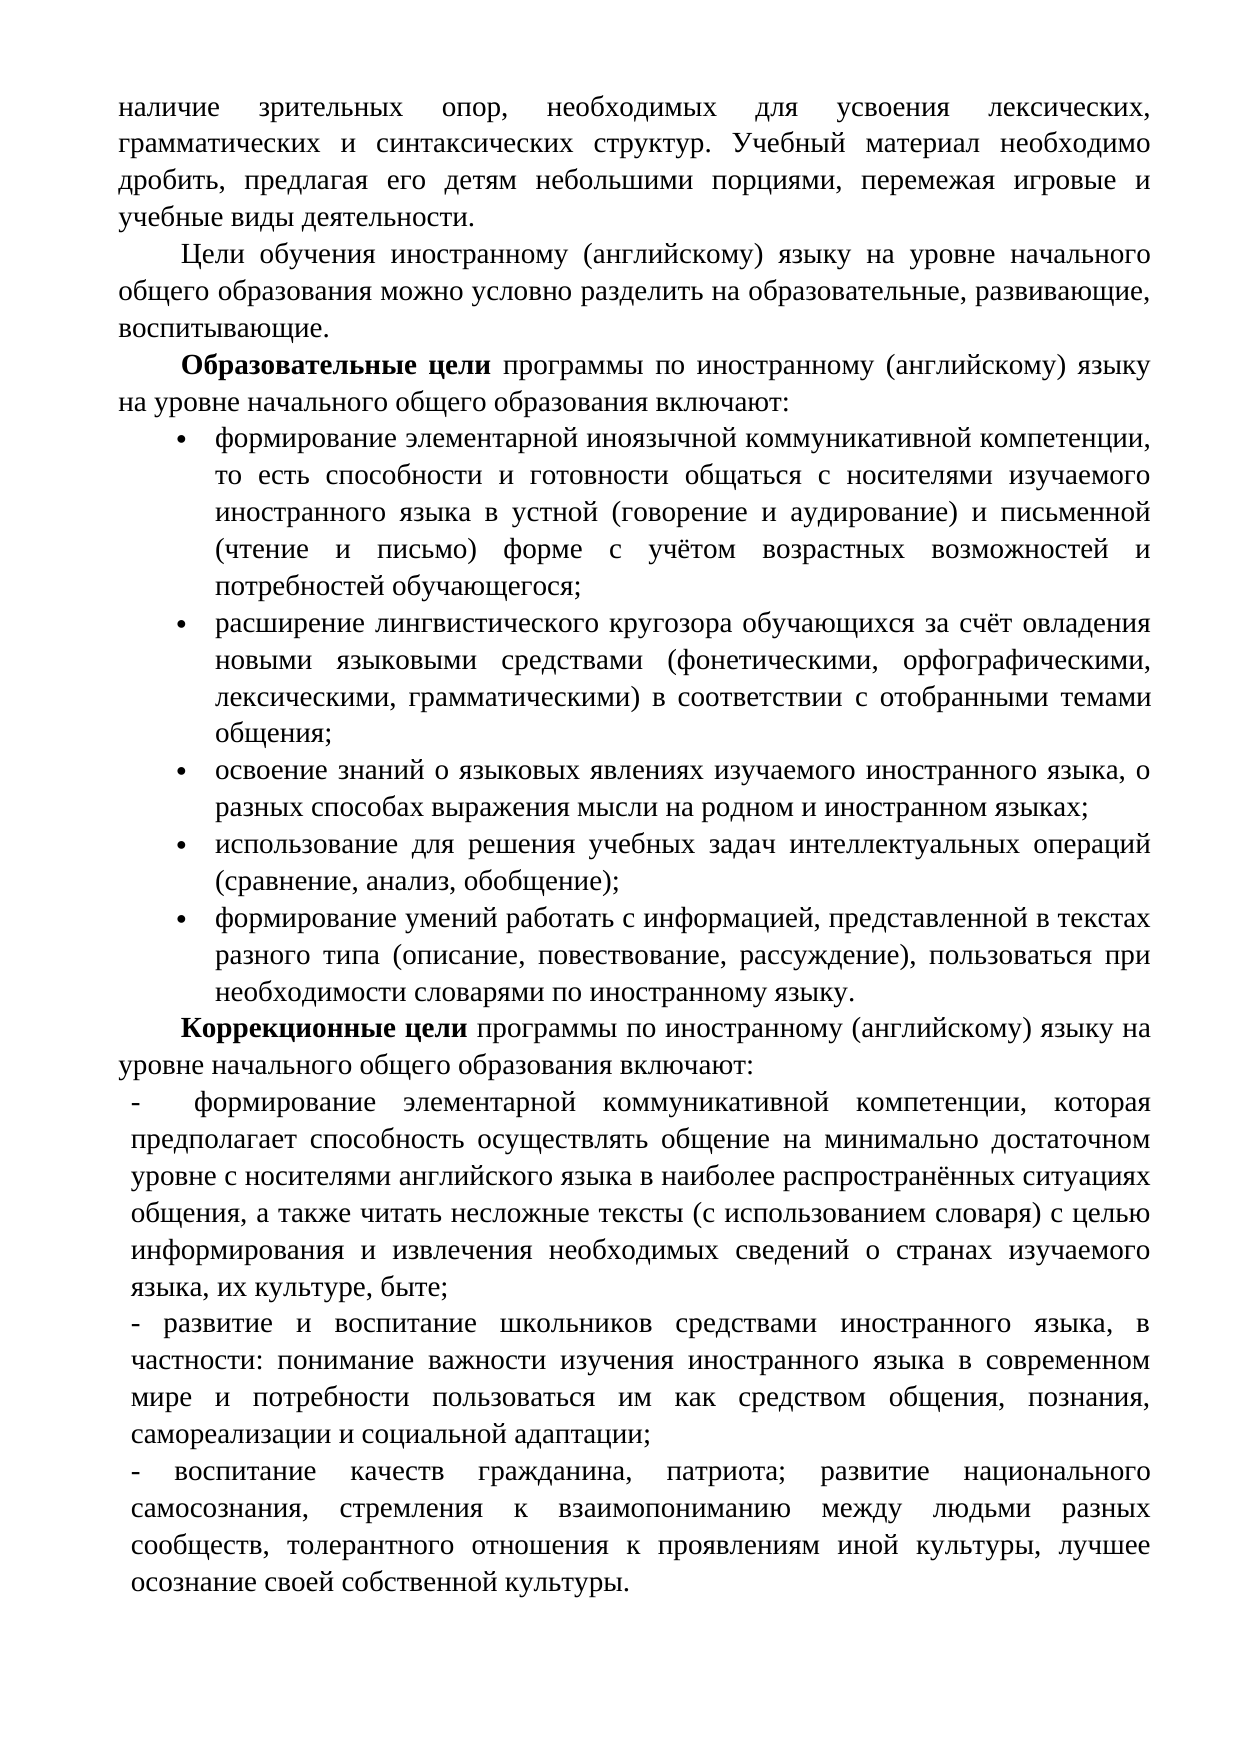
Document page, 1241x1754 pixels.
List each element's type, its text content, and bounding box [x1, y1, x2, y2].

list использование для решения учебных задач интеллектуальных операций (сравнение, анализ, обобщение); [177, 826, 1152, 897]
text Цели обучения иностранному (английскому) языку на уровне начального общего образования можно условно разделить на образовательные, развивающие, воспитывающие. [118, 236, 1152, 343]
list освоение знаний о языковых явлениях изучаемого иностранного языка, о разных способах выражения мысли на родном и иностранном языках; [177, 752, 1152, 823]
text - развитие и воспитание школьников средствами иностранного языка, в частности: понимание важности изучения иностранного языка в современном мире и потребности пользоваться им как средством общения, познания, самореализации и социальной адаптации; [131, 1306, 1152, 1450]
text - формирование элементарной коммуникативной компетенции, которая предполагает способность осуществлять общение на минимально достаточном уровне с носителями английского языка в наиболее распространённых ситуациях общения, а также читать несложные тексты (с использованием словаря) с целью информирования и извлечения необходимых сведений о странах изучаемого языка, их культуре, быте; [131, 1084, 1152, 1302]
list формирование элементарной иноязычной коммуникативной компетенции, то есть способности и готовности общаться с носителями изучаемого иностранного языка в устной (говорение и аудирование) и письменной (чтение и письмо) форме с учётом возрастных возможностей и потребностей обучающегося; [177, 421, 1152, 602]
list формирование умений работать с информацией, представленной в текстах разного типа (описание, повествование, рассуждение), пользоваться при необходимости словарями по иностранному языку. [177, 900, 1152, 1007]
text Коррекционные цели программы по иностранному (английскому) языку на уровне начального общего образования включают: [118, 1011, 1152, 1081]
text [118, 89, 1152, 233]
list расширение лингвистического кругозора обучающихся за счёт овладения новыми языковыми средствами (фонетическими, орфографическими, лексическими, грамматическими) в соответствии c отобранными темами общения; [177, 605, 1152, 749]
text - воспитание качеств гражданина, патриота; развитие национального самосознания, стремления к взаимопониманию между людьми разных сообществ, толерантного отношения к проявлениям иной культуры, лучшее осознание своей собственной культуры. [131, 1453, 1152, 1597]
text Образовательные цели программы по иностранному (английскому) языку на уровне начального общего образования включают: [118, 347, 1152, 417]
